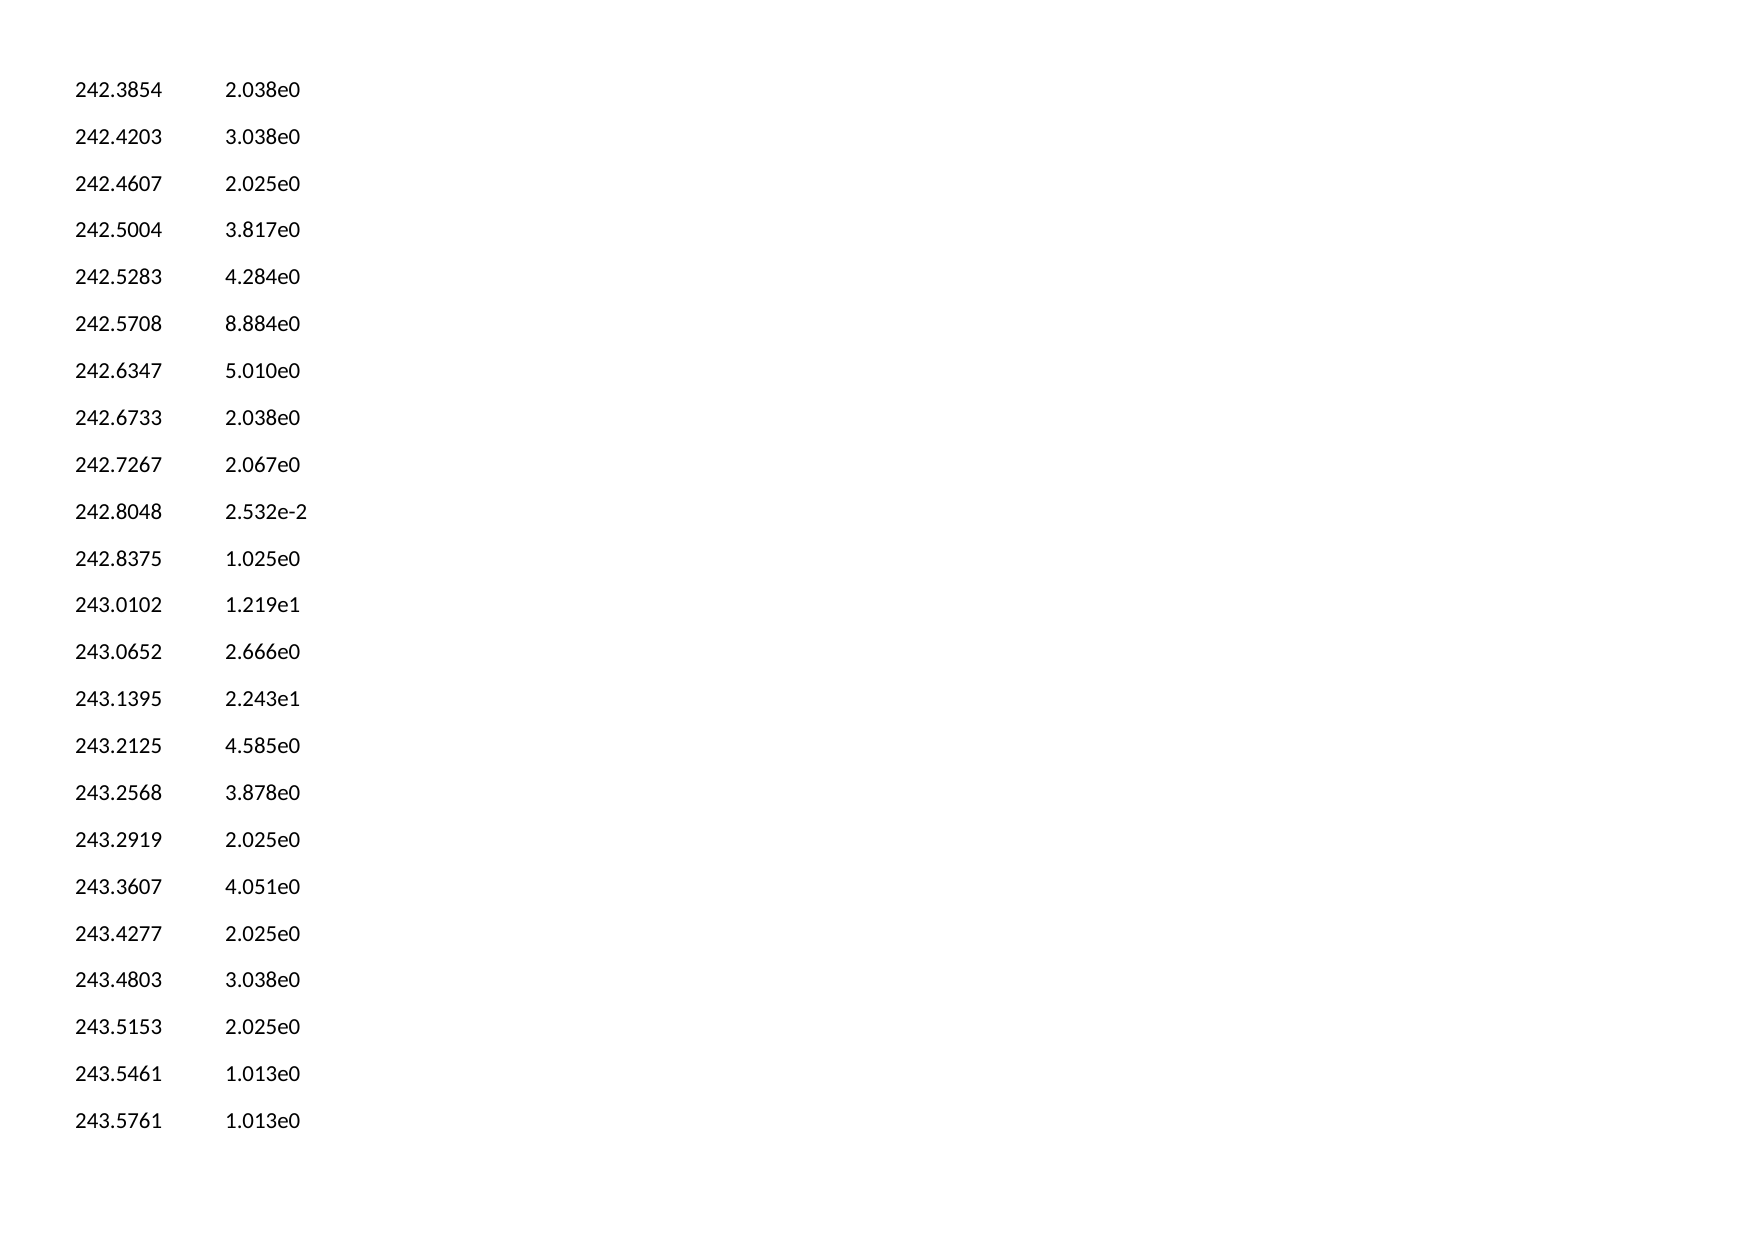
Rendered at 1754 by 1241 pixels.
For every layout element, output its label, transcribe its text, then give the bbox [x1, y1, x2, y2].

text 242.6733 2.038e0 [75, 403, 1679, 431]
text 242.6347 5.010e0 [75, 356, 1679, 384]
text 243.0102 1.219e1 [75, 591, 1679, 619]
text 243.3607 4.051e0 [75, 872, 1679, 900]
text 242.4607 2.025e0 [75, 169, 1679, 197]
text 242.5708 8.884e0 [75, 309, 1679, 337]
text 242.8375 1.025e0 [75, 544, 1679, 572]
text 243.0652 2.666e0 [75, 637, 1679, 666]
text 243.2568 3.878e0 [75, 778, 1679, 806]
text 243.1395 2.243e1 [75, 684, 1679, 712]
text 243.2125 4.585e0 [75, 731, 1679, 759]
text 242.3854 2.038e0 [75, 75, 1679, 103]
text 242.4203 3.038e0 [75, 122, 1679, 150]
text 243.5461 1.013e0 [75, 1059, 1679, 1087]
text 242.7267 2.067e0 [75, 450, 1679, 478]
text 243.5153 2.025e0 [75, 1012, 1679, 1041]
text 243.4277 2.025e0 [75, 919, 1679, 947]
text 243.4803 3.038e0 [75, 966, 1679, 994]
text 242.5004 3.817e0 [75, 216, 1679, 244]
text 243.5761 1.013e0 [75, 1106, 1679, 1134]
text 242.5283 4.284e0 [75, 262, 1679, 291]
text 243.2919 2.025e0 [75, 825, 1679, 853]
text 242.8048 2.532e-2 [75, 497, 1679, 525]
